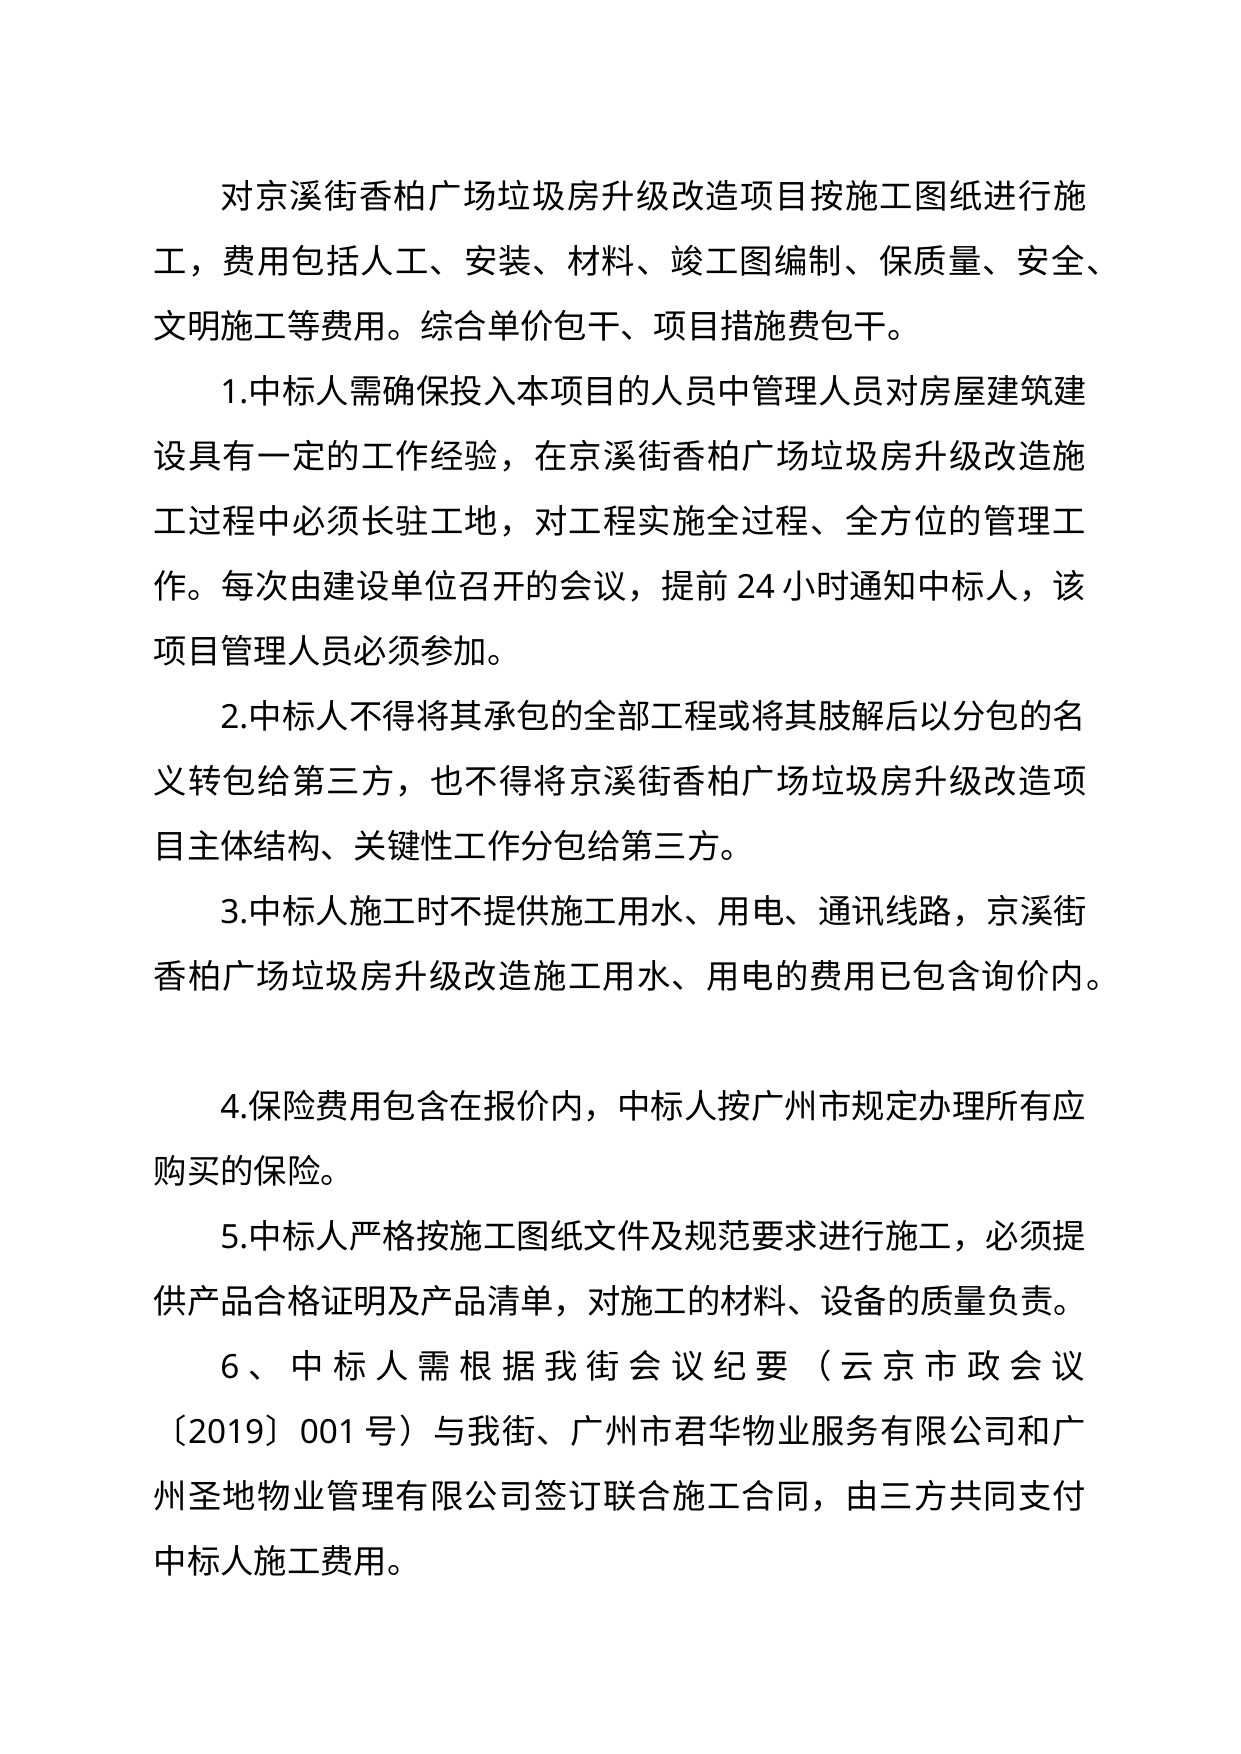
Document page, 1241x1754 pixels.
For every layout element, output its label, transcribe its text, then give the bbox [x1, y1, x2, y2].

text 5.中标人严格按施工图纸文件及规范要求进行施工，必须提供产品合格证明及产品清单，对施工的材料、设备的质量负责。 [153, 1202, 1087, 1332]
text 1.中标人需确保投入本项目的人员中管理人员对房屋建筑建设具有一定的工作经验，在京溪街香柏广场垃圾房升级改造施工过程中必须长驻工地，对工程实施全过程、全方位的管理工作。每次由建设单位召开的会议，提前24小时通知中标人，该项目管理人员必须参加。 [153, 357, 1087, 682]
text 4.保险费用包含在报价内，中标人按广州市规定办理所有应购买的保险。 [153, 1072, 1087, 1202]
text 3.中标人施工时不提供施工用水、用电、通讯线路，京溪街香柏广场垃圾房升级改造施工用水、用电的费用已包含询价内。 [153, 877, 1087, 1072]
text 对京溪街香柏广场垃圾房升级改造项目按施工图纸进行施工，费用包括人工、安装、材料、竣工图编制、保质量、安全、文明施工等费用。综合单价包干、项目措施费包干。 [153, 162, 1087, 357]
text 6、中标人需根据我街会议纪要（云京市政会议〔2019〕001号）与我街、广州市君华物业服务有限公司和广州圣地物业管理有限公司签订联合施工合同，由三方共同支付中标人施工费用。 [153, 1332, 1087, 1592]
text 2.中标人不得将其承包的全部工程或将其肢解后以分包的名义转包给第三方，也不得将京溪街香柏广场垃圾房升级改造项目主体结构、关键性工作分包给第三方。 [153, 682, 1087, 877]
